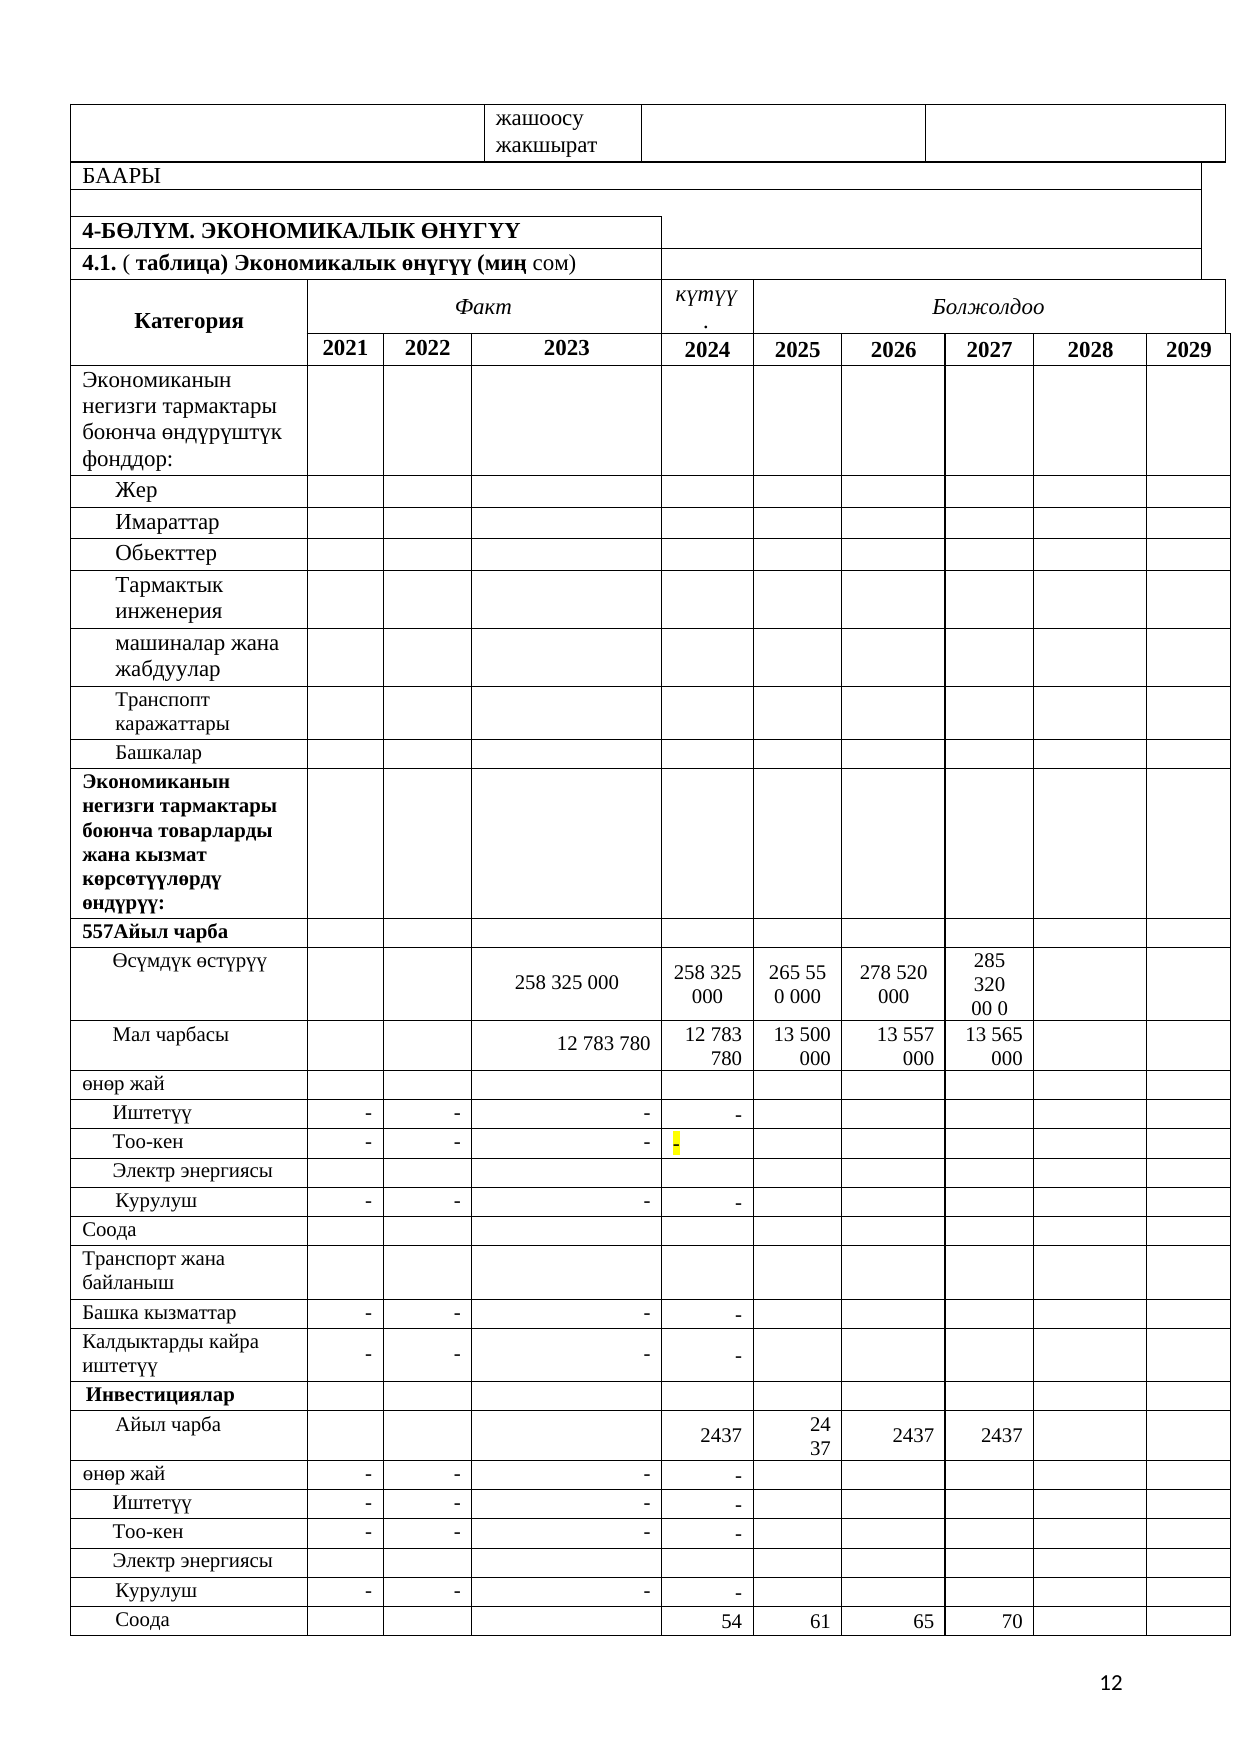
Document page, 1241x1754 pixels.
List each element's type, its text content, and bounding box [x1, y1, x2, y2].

table_cell [754, 1100, 841, 1128]
table_cell - [308, 1519, 383, 1547]
table_cell [946, 571, 1033, 628]
table_cell [754, 740, 841, 768]
table_cell [472, 1411, 661, 1459]
table_cell Башка кызматтар [71, 1300, 307, 1328]
table_cell - [308, 1578, 383, 1606]
table_cell [842, 687, 944, 739]
table_cell 2028 [1034, 334, 1146, 364]
table_cell өнөр жай [71, 1461, 307, 1489]
table_cell [662, 1217, 753, 1245]
table_cell [662, 216, 1201, 248]
table_cell - [662, 1100, 753, 1128]
table_cell [946, 1188, 1033, 1216]
table_cell - [662, 1578, 753, 1606]
table_cell - [384, 1129, 471, 1157]
table_cell - [472, 1461, 661, 1489]
table_cell [1147, 476, 1230, 507]
table_cell 258 325 000 [662, 948, 753, 1020]
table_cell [485, 105, 641, 161]
table_cell [384, 1549, 471, 1577]
table_cell [754, 629, 841, 686]
table_cell [754, 1246, 841, 1298]
table_cell - [662, 1188, 753, 1216]
table_cell [308, 948, 383, 1020]
table_cell [754, 769, 841, 918]
table_cell [842, 1382, 944, 1410]
table_cell [308, 1607, 383, 1635]
table_cell [308, 1159, 383, 1187]
table_cell [1147, 508, 1230, 538]
table_cell [662, 1549, 753, 1577]
table_cell - [472, 1188, 661, 1216]
table_cell 13 565 000 [946, 1021, 1033, 1069]
table_cell Экономиканын негизги тармактары боюнча өндүрүштүк фонддор: [71, 366, 307, 475]
table_cell [842, 1071, 944, 1099]
table_cell [384, 1071, 471, 1099]
table_cell [754, 508, 841, 538]
table_cell [384, 508, 471, 538]
table_cell [946, 1549, 1033, 1577]
table_cell 2027 [946, 334, 1033, 364]
table_cell - [308, 1129, 383, 1157]
table_cell [754, 1490, 841, 1518]
table_cell [472, 571, 661, 628]
table_cell Электр энергиясы [71, 1159, 307, 1187]
table_cell Өсүмдүк өстүрүү [71, 948, 307, 1020]
table_cell Башкалар [71, 740, 307, 768]
table_cell [308, 571, 383, 628]
table_cell - [384, 1461, 471, 1489]
table_cell [946, 1217, 1033, 1245]
table_cell [662, 1071, 753, 1099]
table_cell [662, 476, 753, 507]
table_cell [384, 539, 471, 570]
table_cell [946, 1461, 1033, 1489]
table_cell [1147, 1578, 1230, 1606]
table_cell - [472, 1100, 661, 1128]
table_cell 2023 [472, 334, 661, 364]
table_cell 54 [662, 1607, 753, 1635]
table_cell Иштетүү [71, 1100, 307, 1128]
table_cell [754, 919, 841, 947]
table_cell [1034, 687, 1146, 739]
table_cell [308, 366, 383, 475]
table_cell 4-БӨЛҮМ. ЭКОНОМИКАЛЫК ӨНҮГҮҮ [71, 217, 661, 248]
table_cell [1147, 1490, 1230, 1518]
table_cell [842, 1217, 944, 1245]
table_cell [308, 1246, 383, 1298]
table_cell [842, 508, 944, 538]
table_cell [1034, 1607, 1146, 1635]
table_cell [472, 476, 661, 507]
table_cell [842, 1578, 944, 1606]
table_cell [384, 1382, 471, 1410]
table_cell [754, 476, 841, 507]
table_cell [946, 629, 1033, 686]
table_cell [1034, 1382, 1146, 1410]
table_cell [1147, 1329, 1230, 1381]
table_cell [662, 740, 753, 768]
table_cell Обьекттер [71, 539, 307, 570]
table_cell [946, 1490, 1033, 1518]
table_cell - [662, 1329, 753, 1381]
table_cell [662, 508, 753, 538]
table_cell [842, 366, 944, 475]
table_cell - [662, 1300, 753, 1328]
table_cell [842, 919, 944, 947]
table_cell - [384, 1188, 471, 1216]
table_cell - [472, 1300, 661, 1328]
table_cell Тоо-кен [71, 1129, 307, 1157]
table_cell - [384, 1578, 471, 1606]
table_cell [472, 1382, 661, 1410]
table_cell 70 [946, 1607, 1033, 1635]
table_cell Курулуш [71, 1188, 307, 1216]
table_cell [1147, 1159, 1230, 1187]
table_cell [754, 1461, 841, 1489]
table_cell [472, 539, 661, 570]
table_cell [472, 1549, 661, 1577]
table_cell [754, 366, 841, 475]
table_cell [384, 1217, 471, 1245]
table_cell - [472, 1519, 661, 1547]
table_cell Калдыктарды кайра иштетүү [71, 1329, 307, 1381]
table_cell [472, 366, 661, 475]
table_cell [308, 1382, 383, 1410]
table_cell БААРЫ [71, 163, 1201, 189]
table_cell [1034, 948, 1146, 1020]
table_cell [662, 769, 753, 918]
table_cell машиналар жана жабдуулар [71, 629, 307, 686]
table_cell 2021 [308, 334, 383, 364]
table_cell [662, 1246, 753, 1298]
table_cell [472, 1607, 661, 1635]
table_cell - [384, 1329, 471, 1381]
table_cell 2437 [946, 1411, 1033, 1459]
table_cell 12 783 780 [662, 1021, 753, 1069]
table_cell [946, 1578, 1033, 1606]
table_cell [1034, 1100, 1146, 1128]
table_cell [384, 366, 471, 475]
table_cell [754, 1329, 841, 1381]
table_cell [308, 476, 383, 507]
table_cell - [308, 1100, 383, 1128]
table_cell [946, 769, 1033, 918]
table_cell Иштетүү [71, 1490, 307, 1518]
table_cell [1147, 1188, 1230, 1216]
table_cell Айыл чарба [71, 1411, 307, 1459]
table_cell [754, 1578, 841, 1606]
table_cell [1147, 1411, 1230, 1459]
table_cell [1034, 1461, 1146, 1489]
table_cell 13 557 000 [842, 1021, 944, 1069]
table_cell [754, 1300, 841, 1328]
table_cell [926, 105, 1225, 161]
table_cell [384, 769, 471, 918]
table_cell 13 500 000 [754, 1021, 841, 1069]
table_cell [1034, 539, 1146, 570]
table_cell Категория [71, 280, 307, 364]
table_cell [472, 1159, 661, 1187]
table_cell [1034, 919, 1146, 947]
table_cell [662, 539, 753, 570]
table_cell [1034, 1490, 1146, 1518]
table_cell [1034, 1329, 1146, 1381]
table_cell [946, 1519, 1033, 1547]
table_cell [1034, 1217, 1146, 1245]
table_cell [308, 687, 383, 739]
table_cell [842, 539, 944, 570]
table_cell [1034, 1549, 1146, 1577]
table_cell [662, 687, 753, 739]
table_cell [1147, 1129, 1230, 1157]
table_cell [642, 105, 925, 161]
table_cell 258 325 000 [472, 948, 661, 1020]
table_cell - [308, 1329, 383, 1381]
table_cell 278 520 000 [842, 948, 944, 1020]
table_cell [472, 769, 661, 918]
table_cell [754, 1382, 841, 1410]
table_cell [308, 1217, 383, 1245]
table_cell [384, 740, 471, 768]
table_cell өнөр жай [71, 1071, 307, 1099]
table_cell [946, 1382, 1033, 1410]
table_cell [472, 629, 661, 686]
table_cell күтүү . [662, 280, 753, 333]
table_cell [754, 571, 841, 628]
table_cell [662, 629, 753, 686]
table_cell [384, 476, 471, 507]
table_cell Мал чарбасы [71, 1021, 307, 1069]
table_cell [308, 1411, 383, 1459]
table_cell [384, 629, 471, 686]
table_cell 2022 [384, 334, 471, 364]
table_cell [946, 508, 1033, 538]
table_cell [472, 687, 661, 739]
table_cell [754, 1129, 841, 1157]
table_cell [308, 508, 383, 538]
table_cell - [662, 1519, 753, 1547]
table_cell 2437 [842, 1411, 944, 1459]
table_cell Жер [71, 476, 307, 507]
table_cell - [472, 1490, 661, 1518]
table_cell [1147, 687, 1230, 739]
table_cell [946, 919, 1033, 947]
table_cell [842, 476, 944, 507]
table_cell [384, 1159, 471, 1187]
table_cell [946, 1159, 1033, 1187]
table_cell [1147, 571, 1230, 628]
table_cell Инвестициялар [71, 1382, 307, 1410]
table_cell [1034, 1188, 1146, 1216]
table_cell [842, 740, 944, 768]
table_cell 24 37 [754, 1411, 841, 1459]
table_cell [842, 1188, 944, 1216]
table_cell [472, 740, 661, 768]
table_cell [842, 769, 944, 918]
table_cell [1147, 769, 1230, 918]
table_cell [1034, 1021, 1146, 1069]
table_cell - [384, 1519, 471, 1547]
table_cell [842, 1129, 944, 1157]
table_cell [1034, 1411, 1146, 1459]
table_cell [308, 539, 383, 570]
table_cell - [384, 1490, 471, 1518]
table_cell [1147, 1246, 1230, 1298]
table_cell [842, 1246, 944, 1298]
table_cell [1147, 919, 1230, 947]
table_cell [1147, 740, 1230, 768]
table_cell [472, 1071, 661, 1099]
table_cell [1034, 1159, 1146, 1187]
table_cell [1034, 476, 1146, 507]
table_cell 4.1. ( таблица) Экономикалык өнүгүү (миң сом) [71, 249, 661, 279]
table_cell - [662, 1461, 753, 1489]
table_cell [1034, 1246, 1146, 1298]
table_cell [946, 1100, 1033, 1128]
table_cell [1147, 539, 1230, 570]
table_cell [754, 1549, 841, 1577]
table_cell [754, 539, 841, 570]
table_cell [1147, 1382, 1230, 1410]
table_cell [308, 740, 383, 768]
table_cell 265 550 000 [754, 948, 841, 1020]
table_cell [842, 629, 944, 686]
table_cell [946, 476, 1033, 507]
table_cell Соода [71, 1607, 307, 1635]
table_cell - [308, 1188, 383, 1216]
table_cell Транспорт жана байланыш [71, 1246, 307, 1298]
table_cell 285 320 00 0 [946, 948, 1033, 1020]
table_cell Соода [71, 1217, 307, 1245]
table_cell [662, 919, 753, 947]
table_cell [662, 1382, 753, 1410]
table_cell [1147, 366, 1230, 475]
table_cell - [662, 1490, 753, 1518]
table_cell [1034, 1519, 1146, 1547]
table_cell [384, 948, 471, 1020]
table_cell 2029 [1147, 334, 1230, 364]
table_cell [946, 539, 1033, 570]
table_cell Транспопт каражаттары [71, 687, 307, 739]
table_cell [308, 1549, 383, 1577]
table_cell [1147, 948, 1230, 1020]
table_cell - [472, 1129, 661, 1157]
table_cell - [308, 1490, 383, 1518]
table_cell [308, 629, 383, 686]
table_cell [946, 1071, 1033, 1099]
table_cell [472, 1217, 661, 1245]
table_cell [946, 1129, 1033, 1157]
table_cell 2025 [754, 334, 841, 364]
table_cell 2026 [842, 334, 944, 364]
table_cell [754, 1188, 841, 1216]
table_cell [1147, 1607, 1230, 1635]
table_cell [946, 1329, 1033, 1381]
table_cell [842, 1549, 944, 1577]
table_cell [1147, 1100, 1230, 1128]
table_cell [842, 571, 944, 628]
table_cell 2024 [662, 334, 753, 364]
table_cell [1147, 1461, 1230, 1489]
table_cell [946, 1246, 1033, 1298]
table_cell [472, 508, 661, 538]
table_cell [1147, 1300, 1230, 1328]
table_cell - [384, 1100, 471, 1128]
table_cell - [308, 1461, 383, 1489]
table_cell [1147, 1071, 1230, 1099]
table_cell [662, 366, 753, 475]
table_cell [842, 1490, 944, 1518]
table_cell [71, 105, 484, 161]
table_cell Электр энергиясы [71, 1549, 307, 1577]
table_cell [842, 1159, 944, 1187]
table_cell [384, 1021, 471, 1069]
table_cell [946, 366, 1033, 475]
table_cell - [472, 1578, 661, 1606]
table_cell [1147, 629, 1230, 686]
table_cell Курулуш [71, 1578, 307, 1606]
table_cell [842, 1100, 944, 1128]
table_cell [1147, 1549, 1230, 1577]
table_cell [1034, 769, 1146, 918]
table_cell - [662, 1129, 753, 1157]
table_cell Имараттар [71, 508, 307, 538]
table_cell [842, 1329, 944, 1381]
table_cell [754, 1519, 841, 1547]
table_cell [384, 571, 471, 628]
table_cell [1147, 1519, 1230, 1547]
table_cell [384, 687, 471, 739]
table_cell [1034, 571, 1146, 628]
table_cell [1034, 629, 1146, 686]
table_cell [662, 249, 1201, 279]
table_cell [308, 1021, 383, 1069]
table_cell Тармактык инженерия [71, 571, 307, 628]
table_cell [1034, 1578, 1146, 1606]
table_cell 2437 [662, 1411, 753, 1459]
table_cell [308, 1071, 383, 1099]
table_cell - [308, 1300, 383, 1328]
table_cell - [472, 1329, 661, 1381]
table_cell [1034, 366, 1146, 475]
table_cell [754, 1217, 841, 1245]
table_cell Болжолдоо [754, 280, 1225, 333]
table_cell [1147, 1021, 1230, 1069]
table_cell Тоо-кен [71, 1519, 307, 1547]
table_cell [754, 1159, 841, 1187]
table_cell [308, 769, 383, 918]
table_cell [662, 1159, 753, 1187]
table_cell [1034, 1300, 1146, 1328]
table_cell [946, 1300, 1033, 1328]
table_cell [1034, 740, 1146, 768]
table_cell [71, 190, 1201, 216]
table_cell 65 [842, 1607, 944, 1635]
table_cell [472, 1246, 661, 1298]
table_cell - [384, 1300, 471, 1328]
table_cell [842, 1461, 944, 1489]
table_cell 557Айыл чарба [71, 919, 307, 947]
table_cell [842, 1519, 944, 1547]
table_cell [384, 1411, 471, 1459]
table_cell [1034, 1129, 1146, 1157]
table_cell [1034, 1071, 1146, 1099]
table_cell [472, 919, 661, 947]
table_cell Экономиканын негизги тармактары боюнча товарларды жана кызмат көрсөтүүлөрдү өндүрүү: [71, 769, 307, 918]
table_cell 61 [754, 1607, 841, 1635]
table_cell [1147, 1217, 1230, 1245]
table_cell [946, 740, 1033, 768]
table_cell [754, 687, 841, 739]
table_cell [662, 571, 753, 628]
table_cell [384, 919, 471, 947]
table_cell [384, 1607, 471, 1635]
table_cell [842, 1300, 944, 1328]
table_cell Факт [308, 280, 661, 333]
table_cell [1034, 508, 1146, 538]
table_cell 12 783 780 [472, 1021, 661, 1069]
table_cell [946, 687, 1033, 739]
table_cell [308, 919, 383, 947]
table_cell [754, 1071, 841, 1099]
table_cell [384, 1246, 471, 1298]
